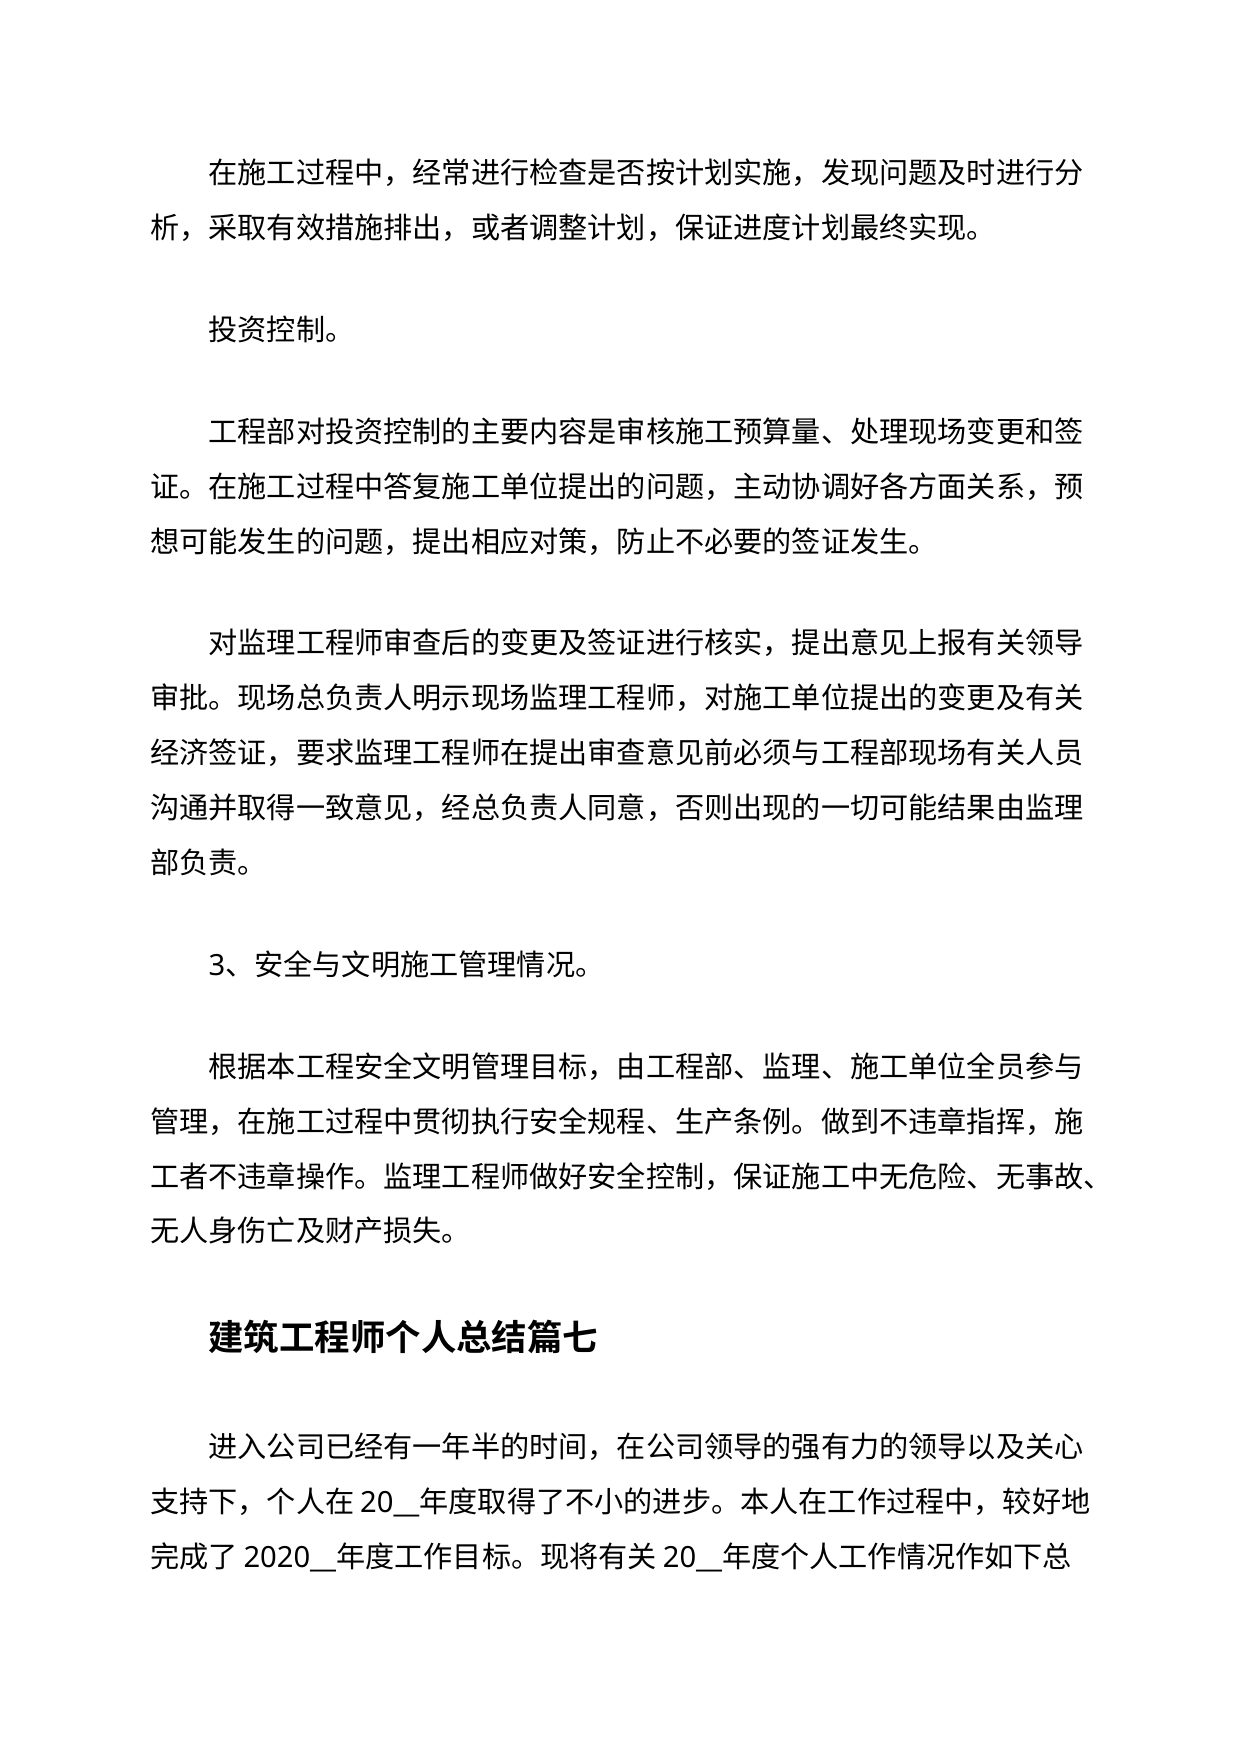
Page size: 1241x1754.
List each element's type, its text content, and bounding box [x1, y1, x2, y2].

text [150, 1423, 1090, 1576]
text 投资控制。 [150, 307, 1090, 349]
text 建筑工程师个人总结篇七 [150, 1310, 1090, 1361]
text 3、安全与文明施工管理情况。 [150, 941, 1090, 984]
text 在施工过程中，经常进行检查是否按计划实施，发现问题及时进行分析，采取有效措施排出，或者调整计划，保证进度计划最终实现。 [150, 150, 1090, 247]
text 根据本工程安全文明管理目标，由工程部、监理、施工单位全员参与管理，在施工过程中贯彻执行安全规程、生产条例。做到不违章指挥，施工者不违章操作。监理工程师做好安全控制，保证施工中无危险、无事故、无人身伤亡及财产损失。 [150, 1043, 1090, 1250]
text 工程部对投资控制的主要内容是审核施工预算量、处理现场变更和签证。在施工过程中答复施工单位提出的问题，主动协调好各方面关系，预想可能发生的问题，提出相应对策，防止不必要的签证发生。 [150, 408, 1090, 561]
text 对监理工程师审查后的变更及签证进行核实，提出意见上报有关领导审批。现场总负责人明示现场监理工程师，对施工单位提出的变更及有关经济签证，要求监理工程师在提出审查意见前必须与工程部现场有关人员沟通并取得一致意见，经总负责人同意，否则出现的一切可能结果由监理部负责。 [150, 620, 1090, 882]
